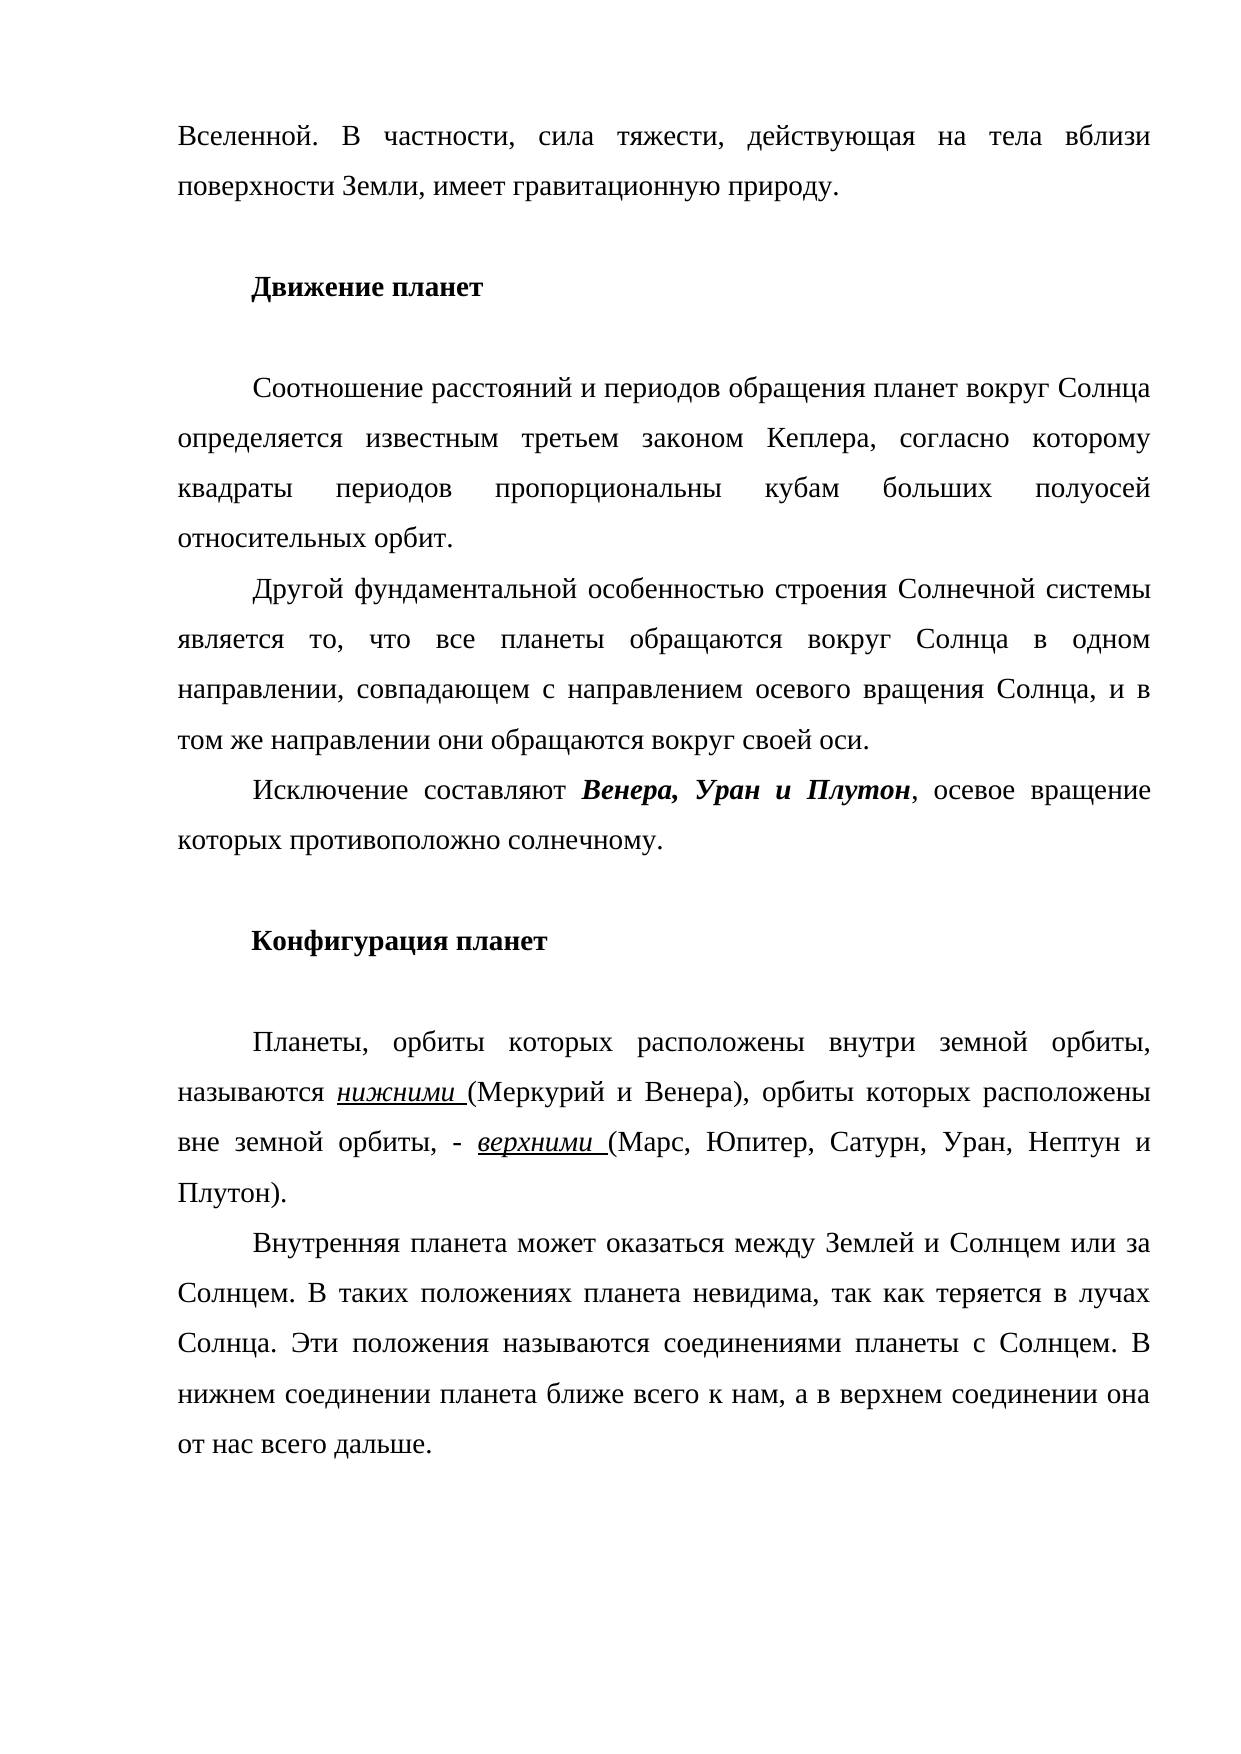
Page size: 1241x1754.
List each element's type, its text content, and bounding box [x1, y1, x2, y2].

list Соотношение расстояний и периодов обращения планет вокруг Солнца определяется известным третьем законом Кеплера, согласно которому квадраты периодов пропорциональны кубам больших полуосей относительных орбит. [177, 370, 1152, 554]
list Планеты, орбиты которых расположены внутри земной орбиты, называются нижними (Меркурий и Венера), орбиты которых расположены вне земной орбиты, - верхними (Марс, Юпитер, Сатурн, Уран, Нептун и Плутон). [177, 1024, 1152, 1208]
text Движение планет [177, 269, 1152, 303]
list Внутренняя планета может оказаться между Землей и Солнцем или за Солнцем. В таких положениях планета невидима, так как теряется в лучах Солнца. Эти положения называются соединениями планеты с Солнцем. В нижнем соединении планета ближе всего к нам, а в верхнем соединении она от нас всего дальше. [177, 1225, 1152, 1460]
list Другой фундаментальной особенностью строения Солнечной системы является то, что все планеты обращаются вокруг Солнца в одном направлении, совпадающем с направлением осевого вращения Солнца, и в том же направлении они обращаются вокруг своей оси. [177, 571, 1152, 755]
text Конфигурация планет [177, 923, 1152, 957]
list Исключение составляют Венера, Уран и Плутон, осевое вращение которых противоположно солнечному. [177, 772, 1152, 856]
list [177, 118, 1152, 202]
